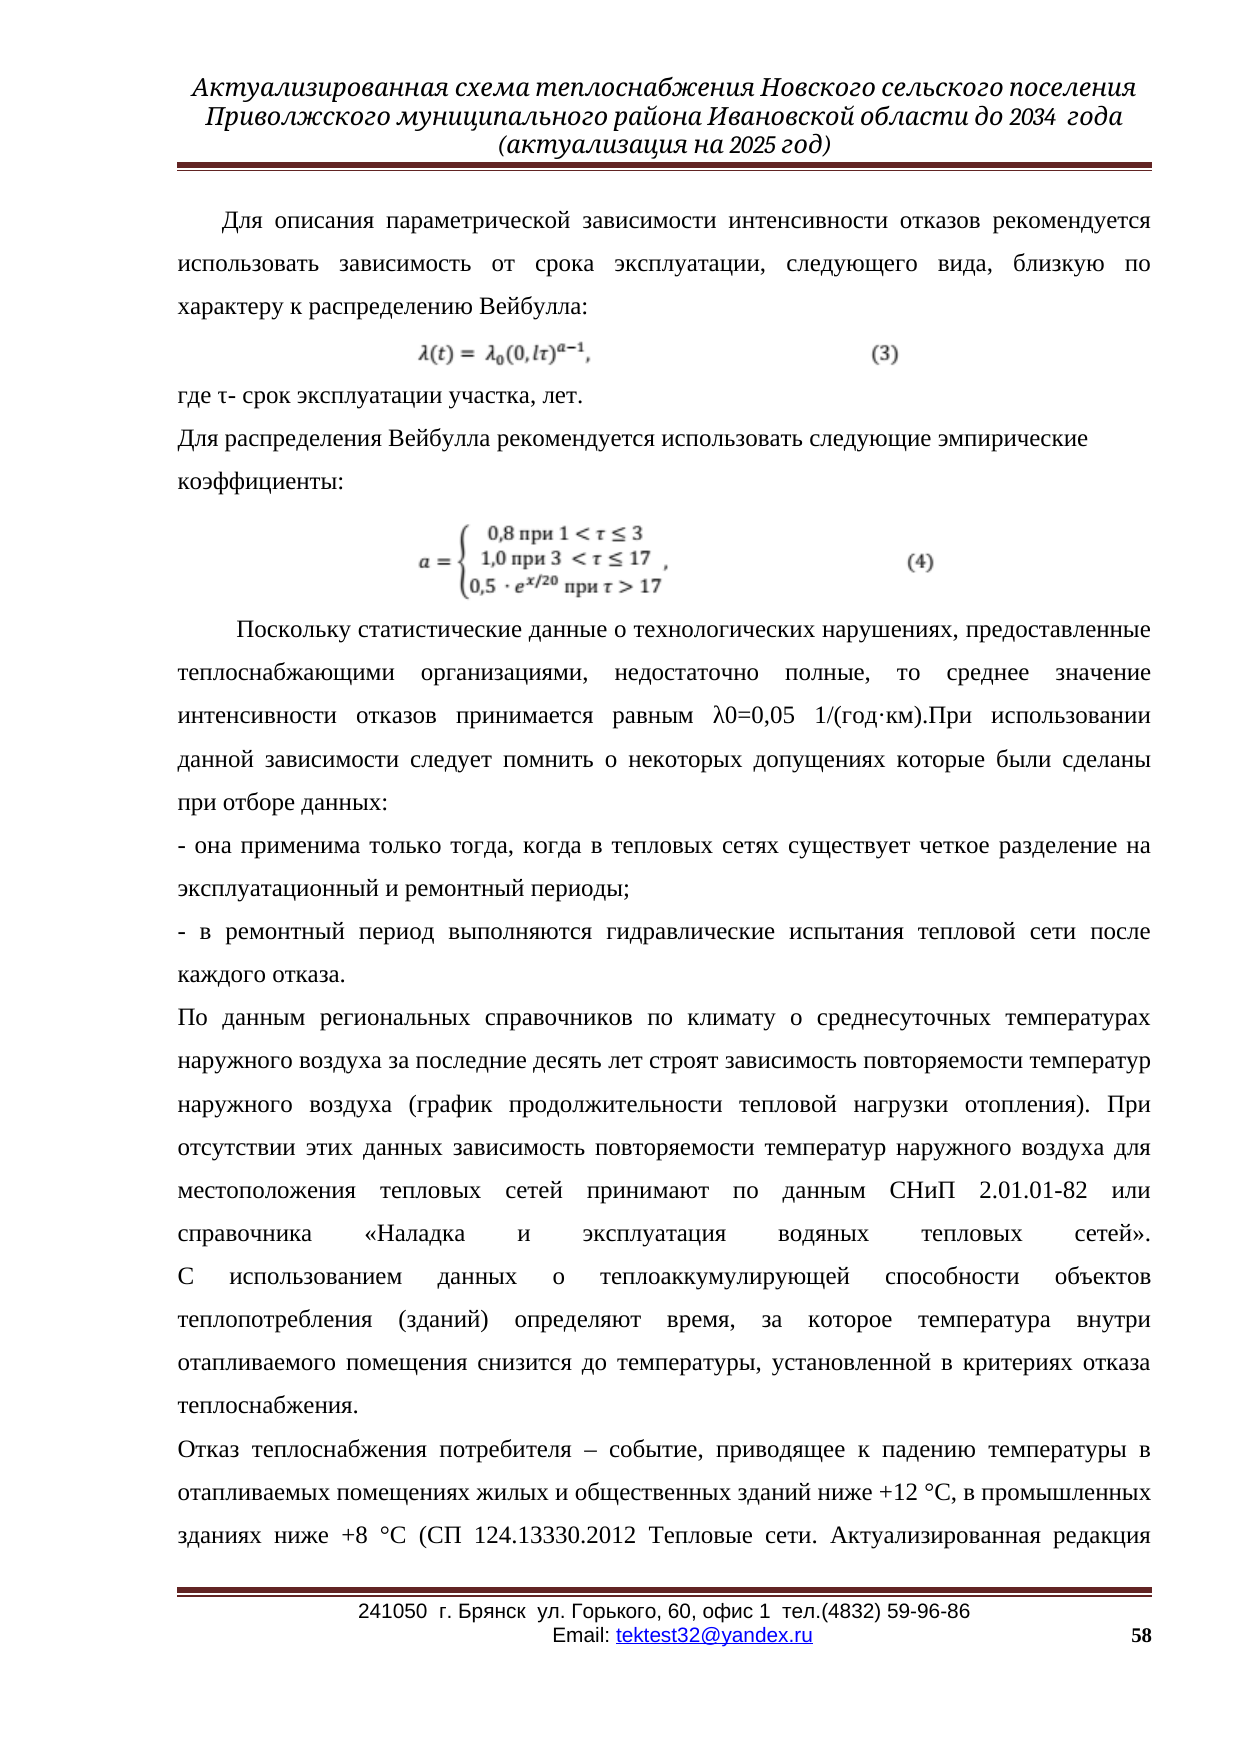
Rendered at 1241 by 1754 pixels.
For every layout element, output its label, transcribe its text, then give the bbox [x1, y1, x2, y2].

list Для описания параметрической зависимости интенсивности отказов рекомендуется использовать зависимость от срока эксплуатации, следующего вида, близкую по характеру к распределению Вейбулла: [177, 205, 1152, 320]
list - она применима только тогда, когда в тепловых сетях существует четкое разделение на эксплуатационный и ремонтный периоды; [177, 830, 1152, 902]
list Поскольку статистические данные о технологических нарушениях, предоставленные теплоснабжающими организациями, недостаточно полные, то среднее значение интенсивности отказов принимается равным λ0=0,05 1/(год·км).При использовании данной зависимости следует помнить о некоторых допущениях которые были сделаны при отборе данных: [177, 614, 1152, 816]
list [177, 1002, 1152, 1549]
picture [400, 334, 929, 375]
list - в ремонтный период выполняются гидравлические испытания тепловой сети после каждого отказа. [177, 916, 1152, 988]
picture [383, 509, 946, 610]
list где τ- срок эксплуатации участка, лет. [177, 380, 1152, 409]
list Для распределения Вейбулла рекомендуется использовать следующие эмпирические коэффициенты: [177, 423, 1152, 495]
